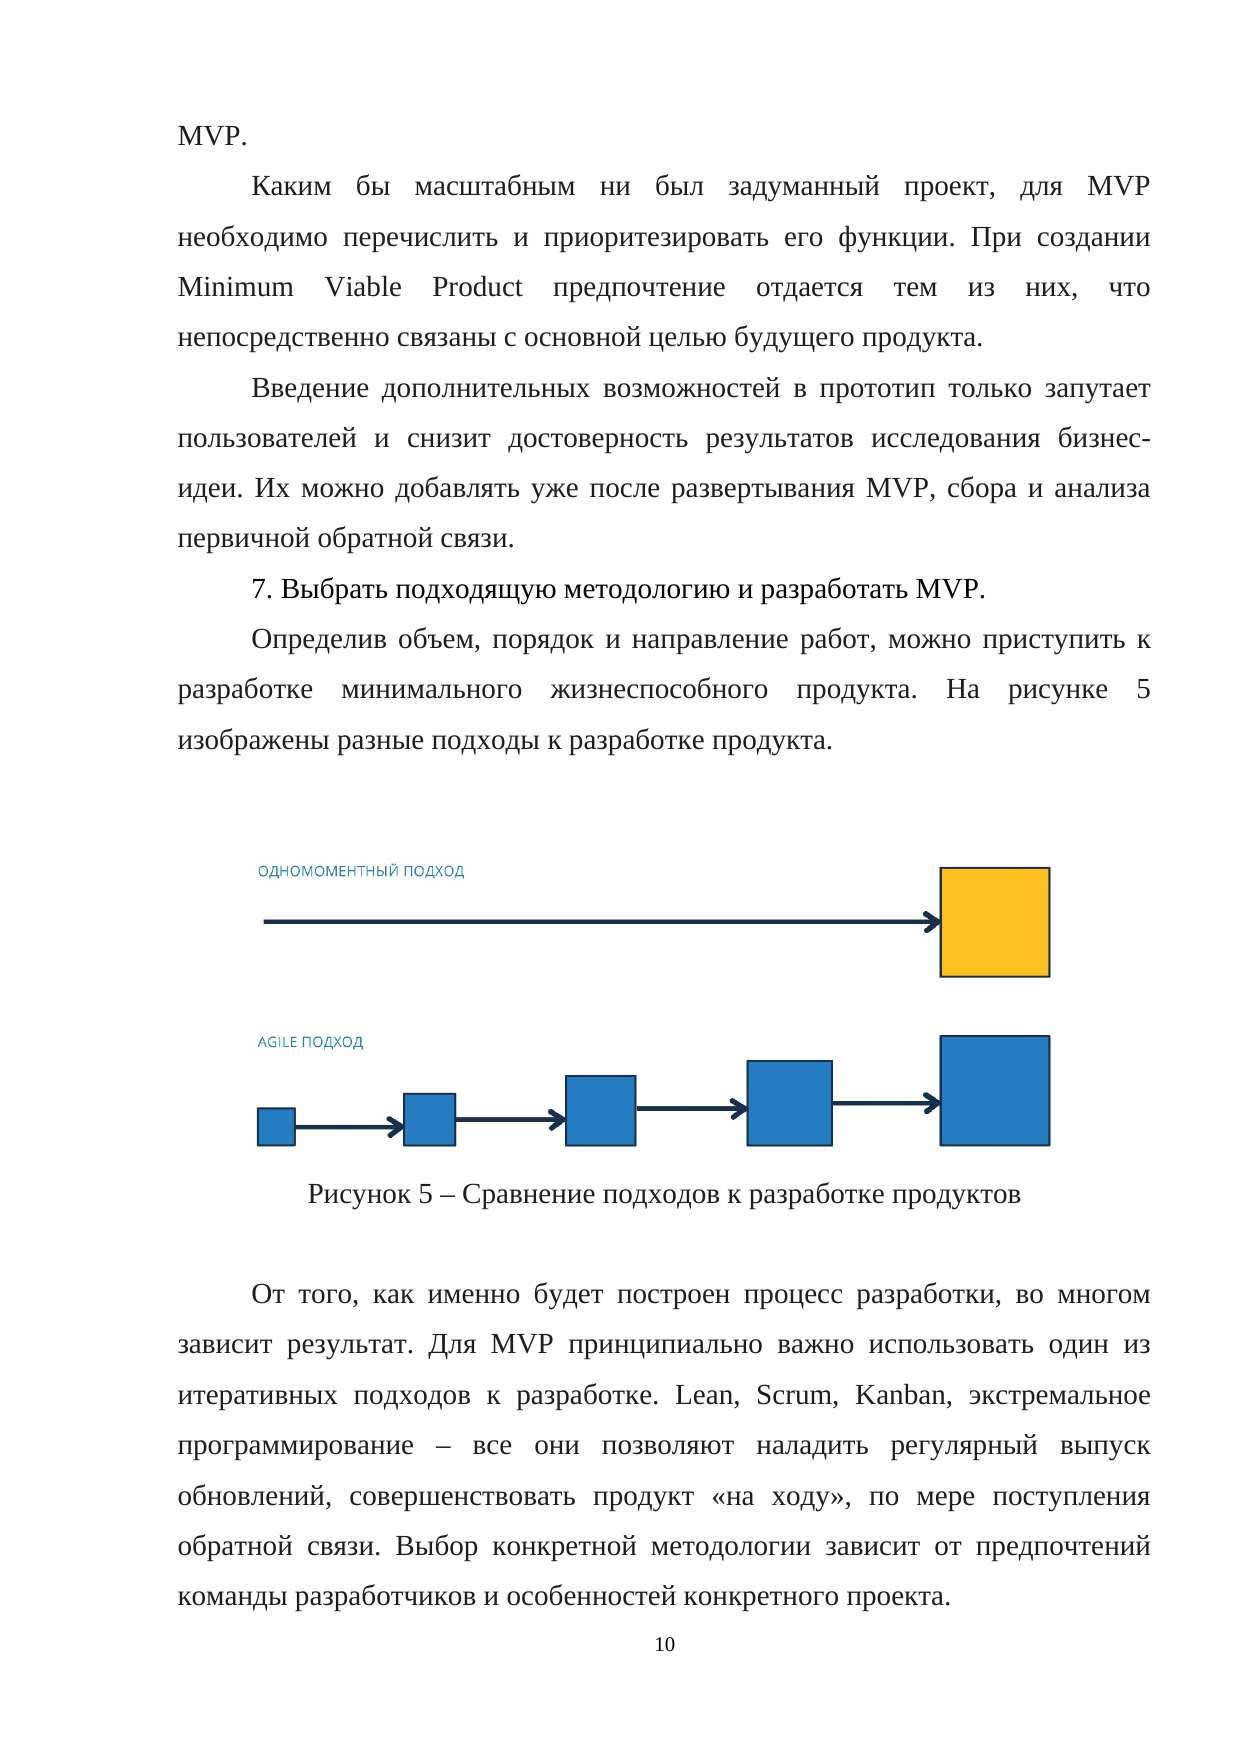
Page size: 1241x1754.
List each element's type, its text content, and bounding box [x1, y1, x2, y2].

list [177, 118, 1152, 152]
text Введение дополнительных возможностей в прототип только запутает пользователей и снизит достоверность результатов исследования бизнес-идеи. Их можно добавлять уже после развертывания MVP, сбора и анализа первичной обратной связи. [177, 370, 1152, 554]
list Выбрать подходящую методологию и разработать MVP. [177, 571, 1152, 604]
text Рисунок 5 – Сравнение подходов к разработке продуктов [177, 1176, 1152, 1209]
text Определив объем, порядок и направление работ, можно приступить к разработке минимального жизнеспособного продукта. На рисунке 5 изображены разные подходы к разработке продукта. [177, 621, 1152, 755]
text От того, как именно будет построен процесс разработки, во многом зависит результат. Для MVP принципиально важно использовать один из итеративных подходов к разработке. Lean, Scrum, Kanban, экстремальное программирование – все они позволяют наладить регулярный выпуск обновлений, совершенствовать продукт «на ходу», по мере поступления обратной связи. Выбор конкретной методологии зависит от предпочтений команды разработчиков и особенностей конкретного проекта. [177, 1276, 1152, 1612]
text Каким бы масштабным ни был задуманный проект, для MVP необходимо перечислить и приоритезировать его функции. При создании Minimum Viable Product предпочтение отдается тем из них, что непосредственно связаны с основной целью будущего продукта. [177, 168, 1152, 353]
picture [204, 822, 1125, 1164]
